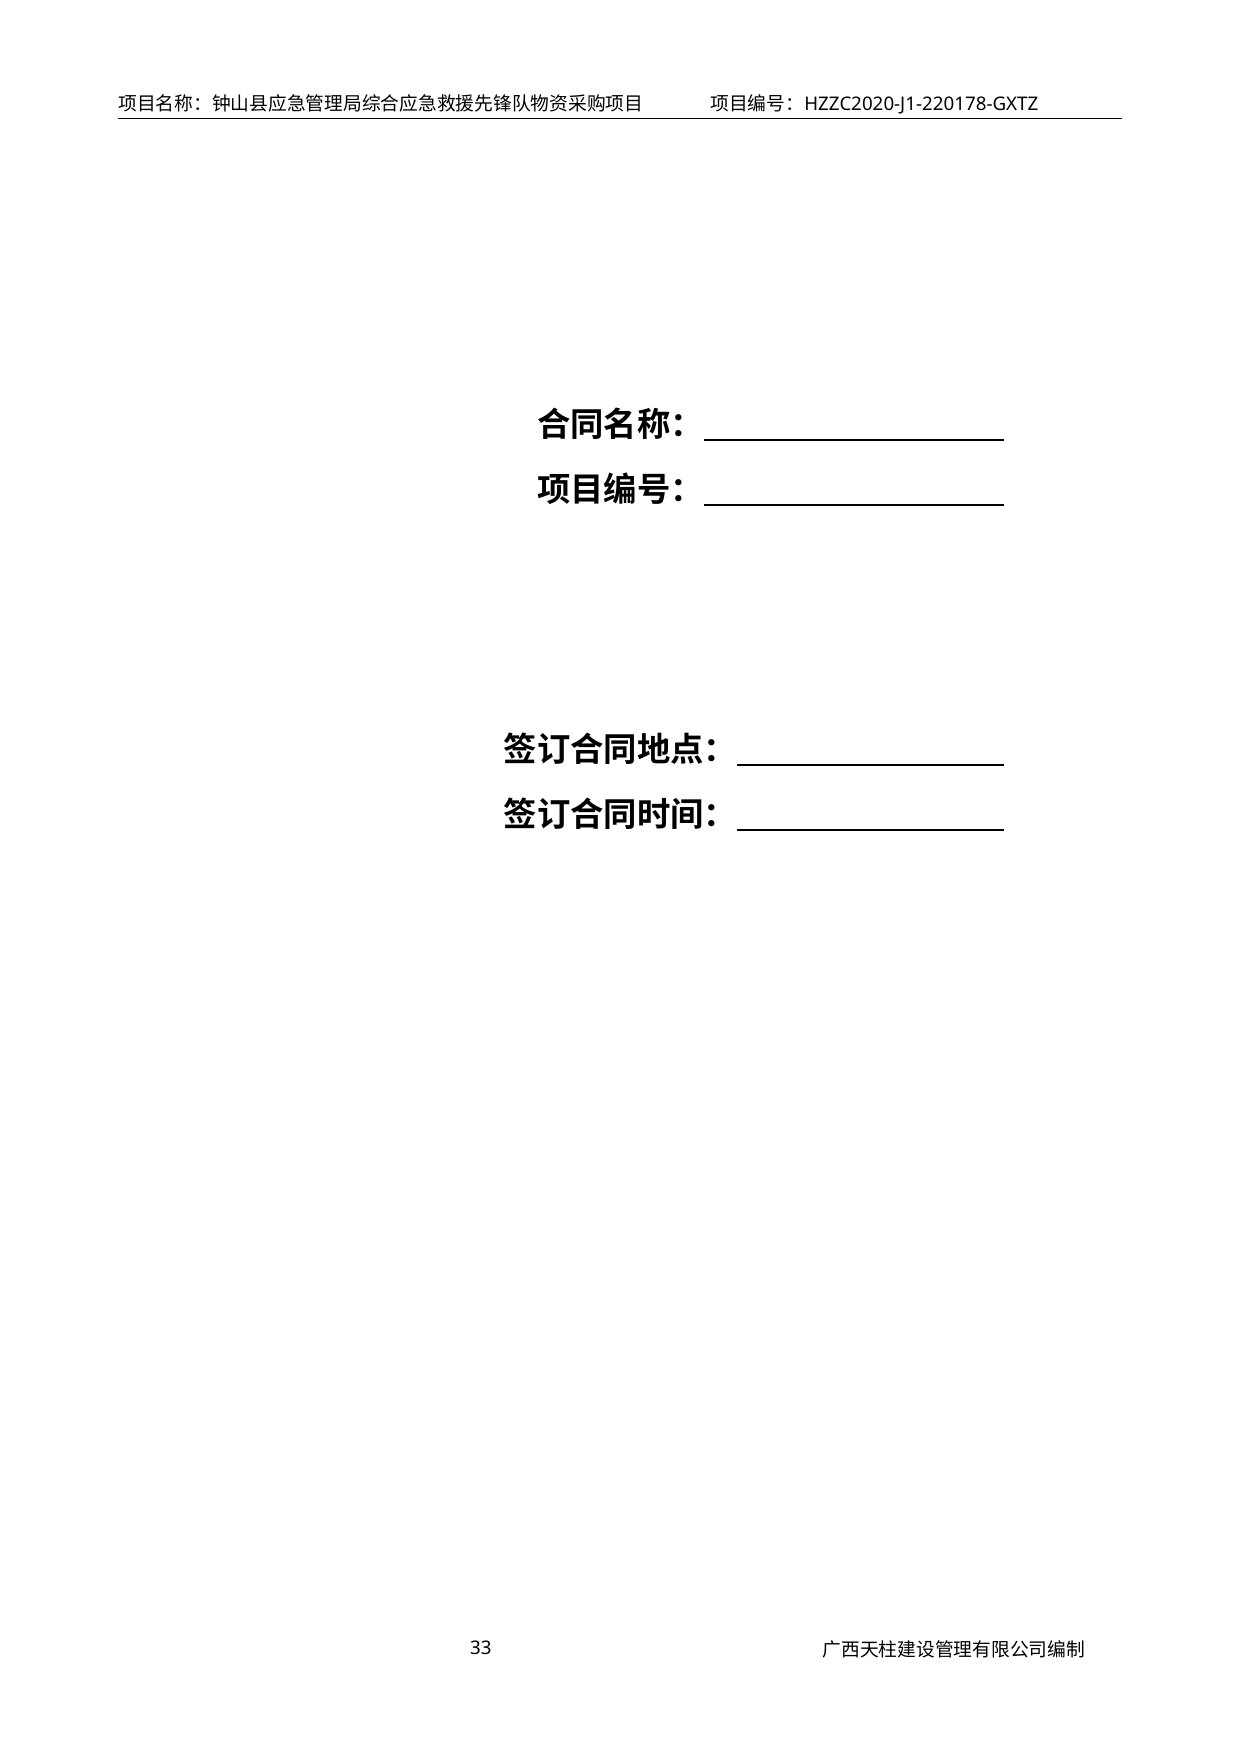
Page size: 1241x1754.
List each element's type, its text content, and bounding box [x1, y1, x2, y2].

text 签订合同时间： [118, 779, 1122, 844]
text 项目编号： [118, 454, 1122, 519]
text 合同名称： [118, 389, 1122, 454]
text 签订合同地点： [118, 714, 1122, 779]
